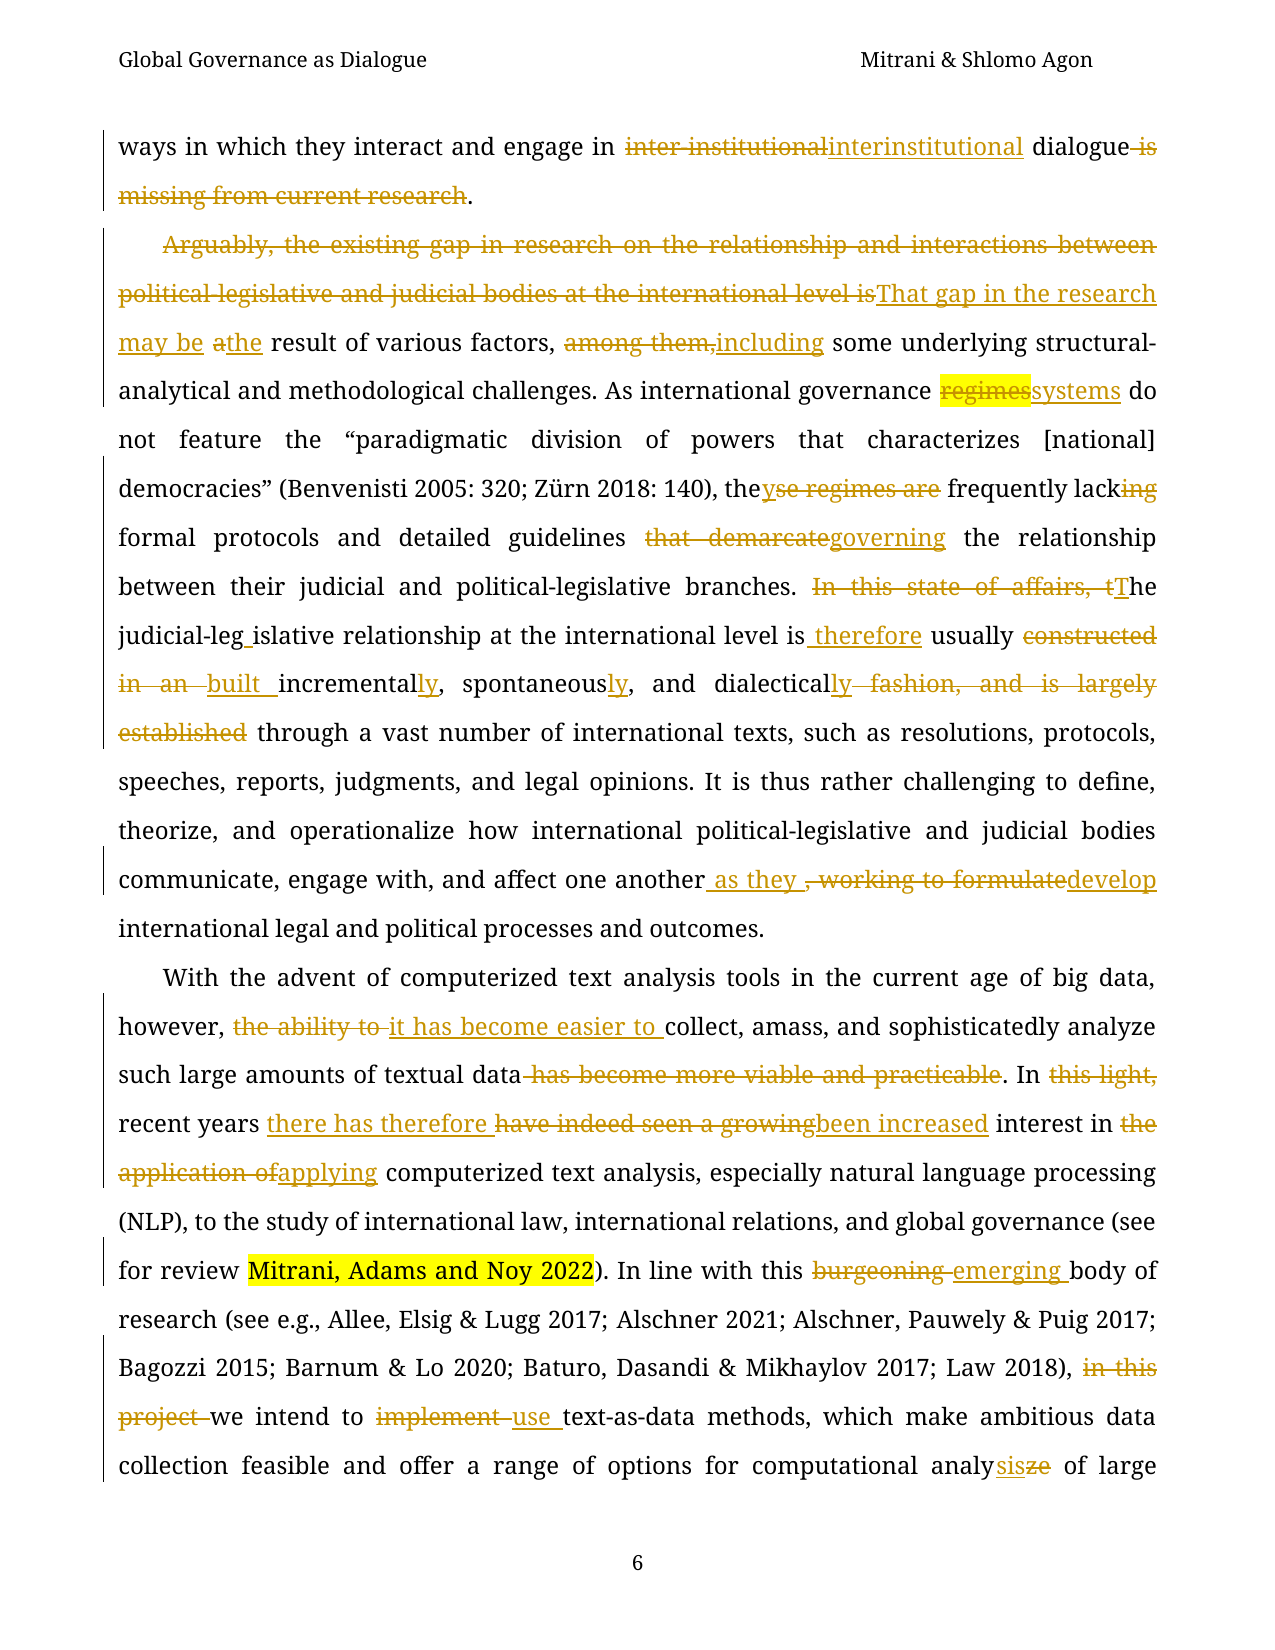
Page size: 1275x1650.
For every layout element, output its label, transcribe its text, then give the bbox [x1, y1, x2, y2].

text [118, 960, 1157, 1482]
text result of various factors, some underlying structural-analytical and methodological challenges. As international governance do not feature the “paradigmatic division of powers that characterizes [national] democracies” (Benvenisti 2005: 320; Zürn 2018: 140), the frequently lack formal protocols and detailed guidelines the relationship between their judicial and political-legislative branches. he judicial-legislative relationship at the international level is usually incremental, spontaneous, and dialectical through a vast number of international texts, such as resolutions, protocols, speeches, reports, judgments, and legal opinions. It is thus rather challenging to define, theorize, and operationalize how international political-legislative and judicial bodies communicate, engage with, and affect one another international legal and political processes and outcomes. [118, 228, 1157, 944]
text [118, 130, 1157, 211]
